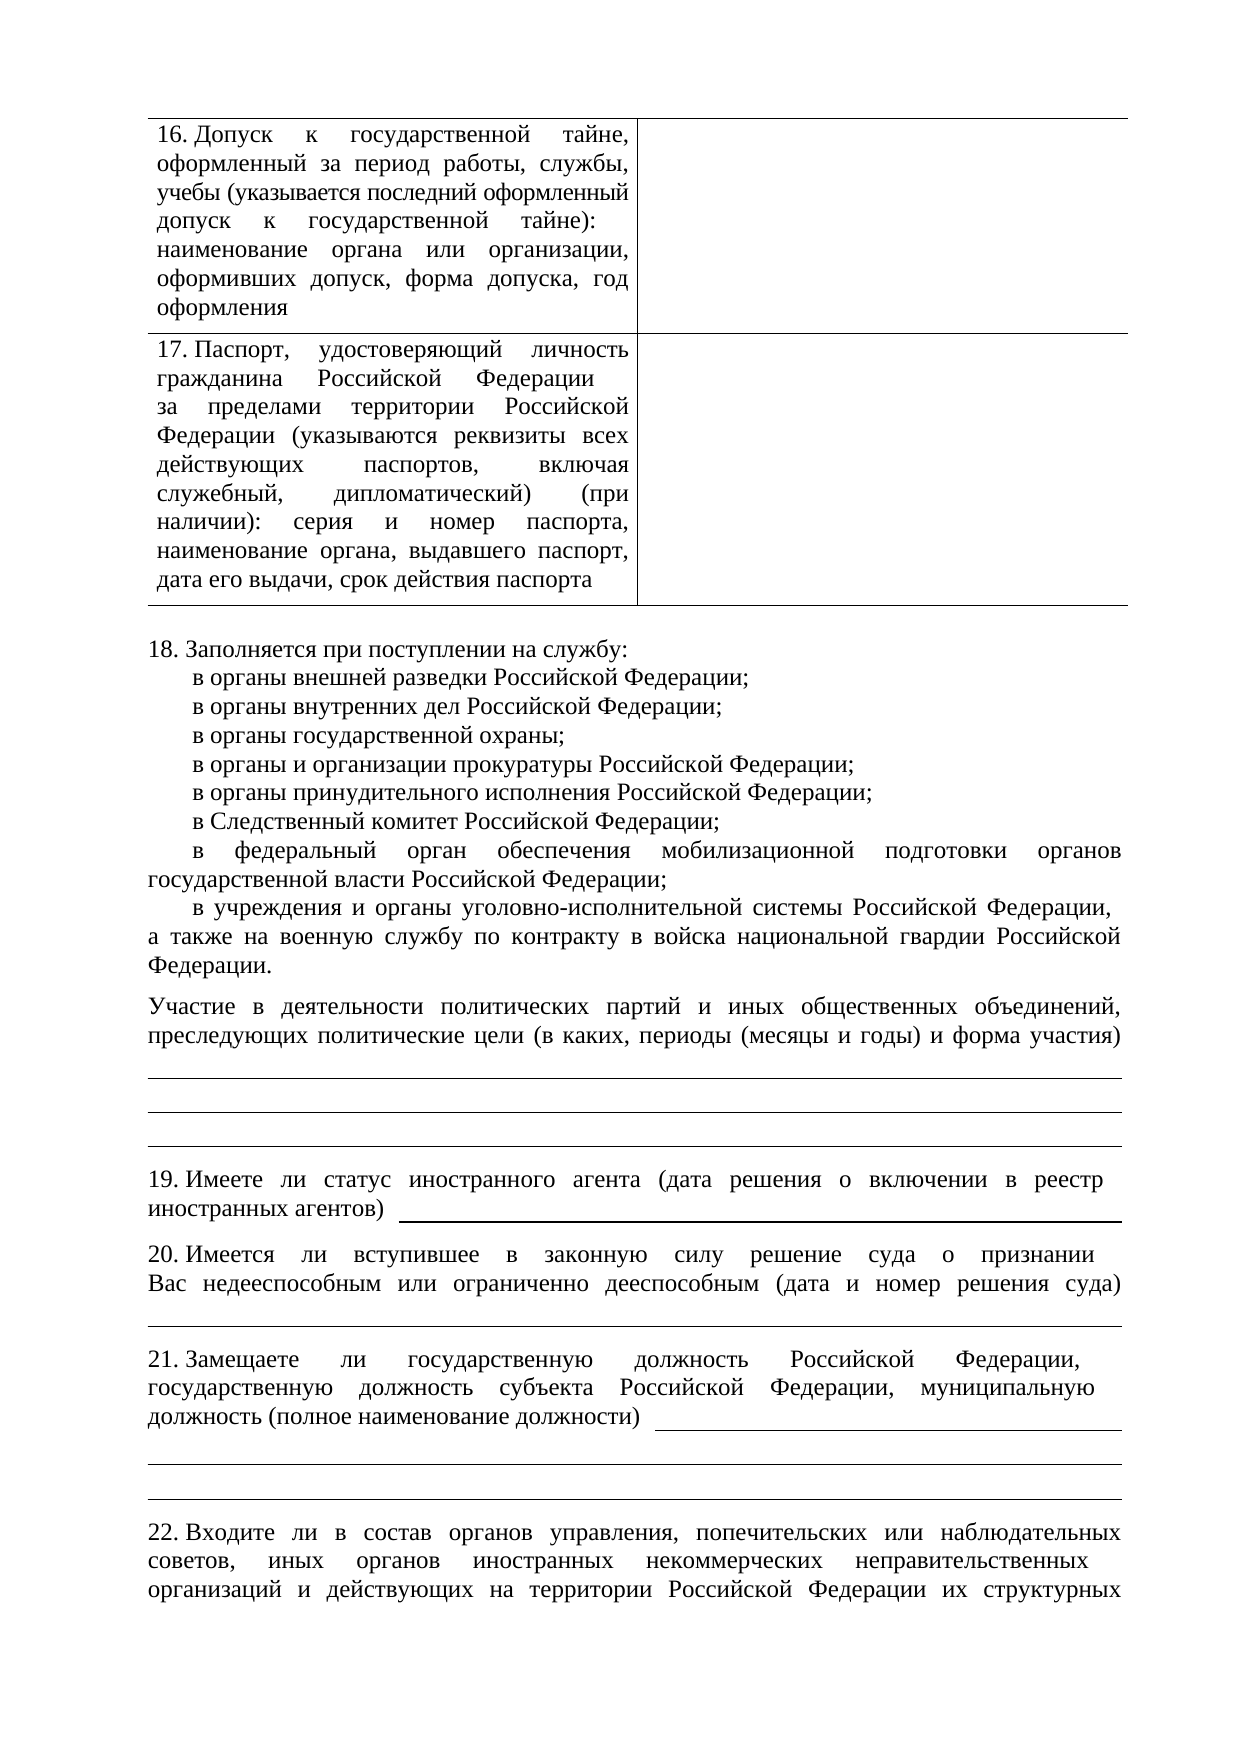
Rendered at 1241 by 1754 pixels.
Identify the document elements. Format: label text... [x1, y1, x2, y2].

text 19. Имеете ли статус иностранного агента (дата решения о включении в реестр иностранных агентов) [148, 1164, 1122, 1221]
text в органы внешней разведки Российской Федерации; [192, 662, 1122, 691]
text 18. Заполняется при поступлении на службу: [148, 634, 1122, 662]
table_cell [638, 334, 1128, 605]
text 20. Имеется ли вступившее в законную силу решение суда о признании Вас недееспособным или ограниченно дееспособным (дата и номер решения суда) [148, 1239, 1122, 1326]
text Участие в деятельности политических партий и иных общественных объединений, преследующих политические цели (в каких, периоды (месяцы и годы) и форма участия) [148, 991, 1122, 1077]
table_cell [638, 119, 1128, 333]
text в федеральный орган обеспечения мобилизационной подготовки органов государственной власти Российской Федерации; [148, 835, 1122, 892]
text в Следственный комитет Российской Федерации; [192, 806, 1122, 835]
text в органы внутренних дел Российской Федерации; [192, 691, 1122, 720]
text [148, 1517, 1122, 1603]
text 21. Замещаете ли государственную должность Российской Федерации, государственную должность субъекта Российской Федерации, муниципальную должность (полное наименование должности) [148, 1344, 1122, 1430]
table_cell 16. Допуск к государственной тайне, оформленный за период работы, службы, учебы (указывается последний оформленный допуск к государственной тайне): наименование органа или организации, оформивших допуск, форма допуска, год оформления [148, 119, 637, 333]
text в органы и организации прокуратуры Российской Федерации; [192, 749, 1122, 777]
text в органы государственной охраны; [192, 720, 1122, 749]
text в учреждения и органы уголовно-исполнительной системы Российской Федерации, а также на военную службу по контракту в войска национальной гвардии Российской Федерации. [148, 892, 1122, 979]
text в органы принудительного исполнения Российской Федерации; [192, 777, 1122, 806]
table_cell 17. Паспорт, удостоверяющий личность гражданина Российской Федерации за пределами территории Российской Федерации (указываются реквизиты всех действующих паспортов, включая служебный, дипломатический) (при наличии): серия и номер паспорта, наименование органа, выдавшего паспорт, дата его выдачи, срок действия паспорта [148, 334, 637, 605]
